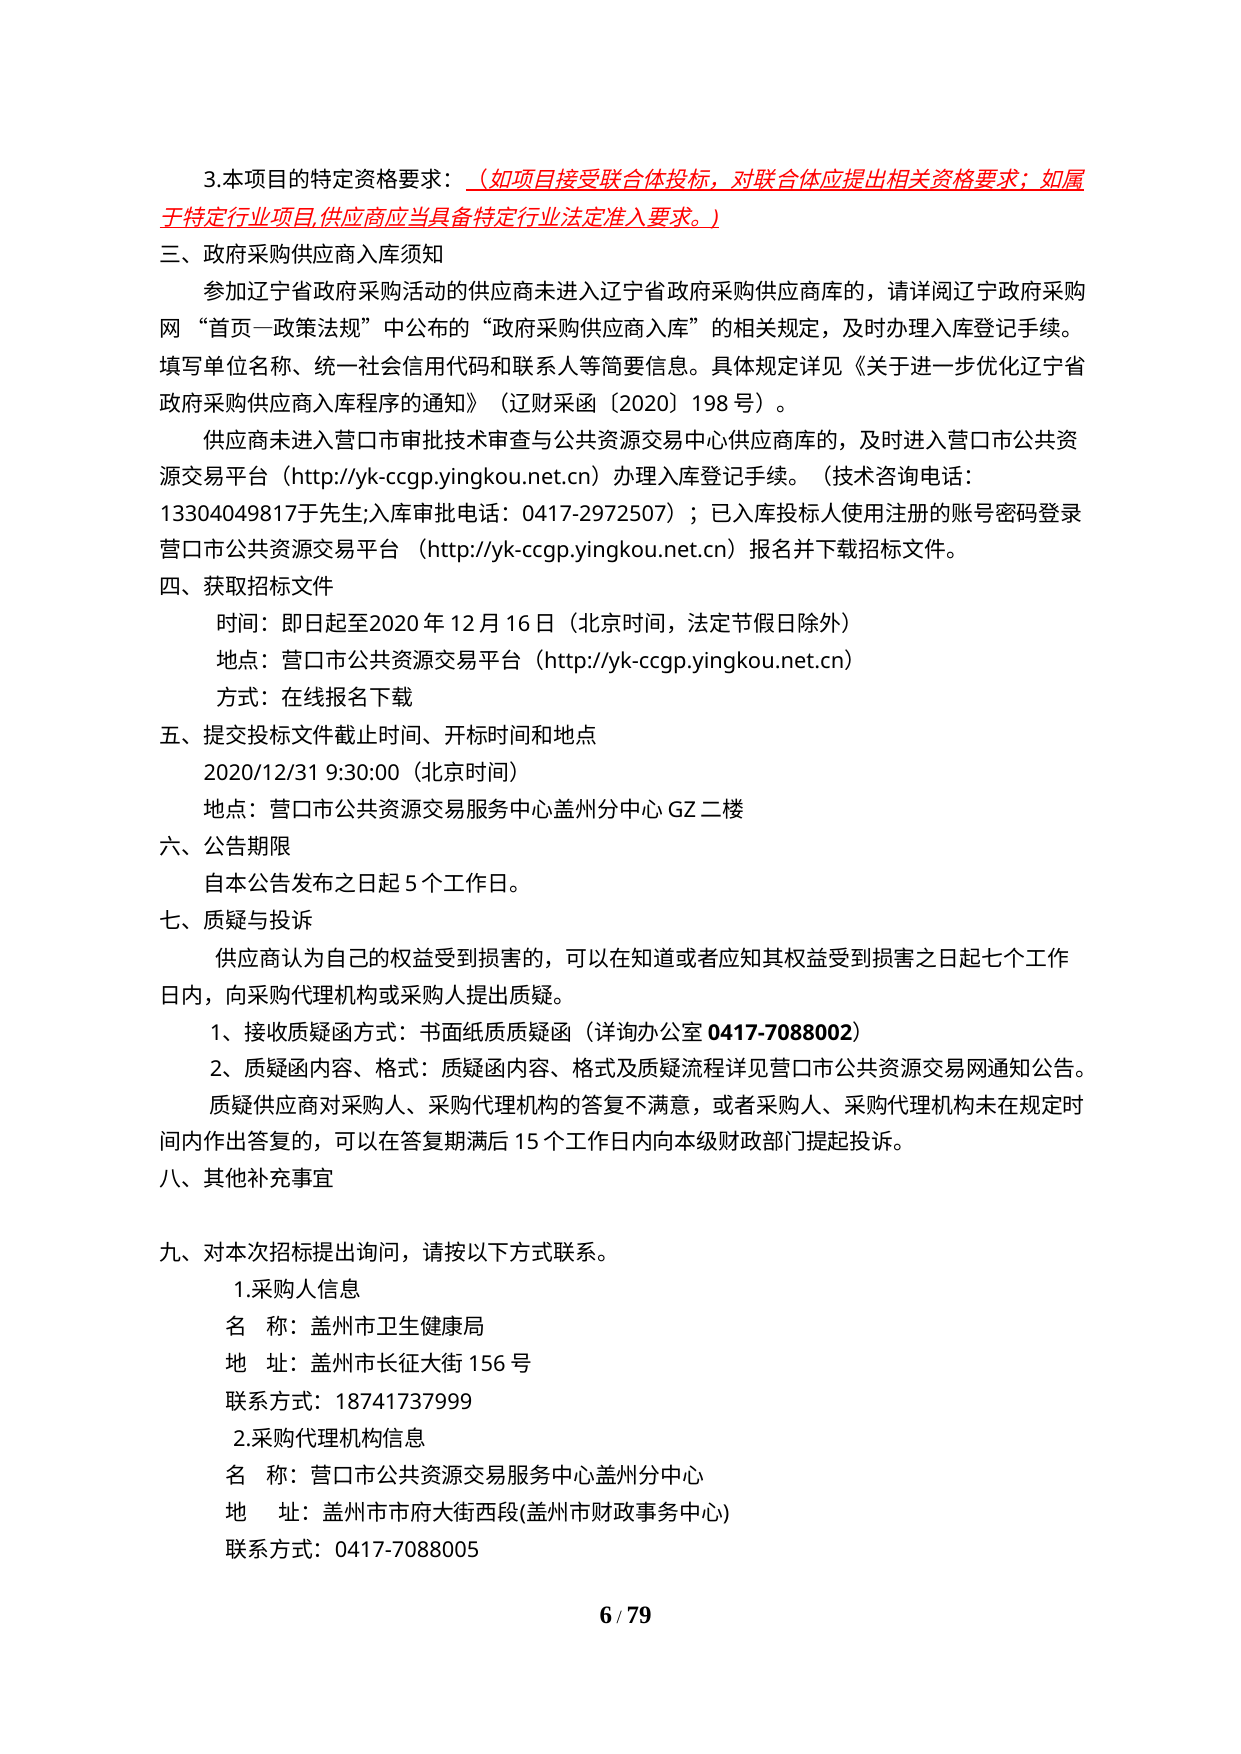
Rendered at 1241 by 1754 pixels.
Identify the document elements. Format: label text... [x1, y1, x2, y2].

text 九、对本次招标提出询问，请按以下方式联系。 [159, 1234, 1087, 1267]
text 三、政府采购供应商入库须知 [159, 236, 1087, 269]
text 1、接收质疑函方式：书面纸质质疑函（详询办公室0417-7088002） [159, 1015, 1087, 1047]
text 3.本项目的特定资格要求：（如项目接受联合体投标，对联合体应提出相关资格要求；如属于特定行业项目,供应商应当具备特定行业法定准入要求。) [159, 162, 1087, 232]
text 地点：营口市公共资源交易平台（http://yk-ccgp.yingkou.net.cn） [159, 643, 1087, 675]
text 联系方式： [159, 1532, 1087, 1564]
text 方式：在线报名下载 [159, 680, 1087, 712]
text 供应商认为自己的权益受到损害的，可以在知道或者应知其权益受到损害之日起七个工作日内，向采购代理机构或采购人提出质疑。 [159, 940, 1087, 1010]
text 六、公告期限 [159, 829, 1087, 861]
text 供应商未进入营口市审批技术审查与公共资源交易中心供应商库的，及时进入营口市公共资源交易平台（http://yk-ccgp.yingkou.net.cn）办理入库登记手续。（技术咨询电话：于先生;入库审批电话：）；已入库投标人使用注册的账号密码登录营口市公共资源交易平台 （http://yk-ccgp.yingkou.net.cn）报名并下载招标文件。 [159, 423, 1087, 564]
text 七、质疑与投诉 [159, 903, 1087, 936]
text 名 称： [159, 1458, 1087, 1490]
text 自本公告发布之日起5个工作日。 [159, 866, 1087, 898]
text 五、提交投标文件截止时间、开标时间和地点 [159, 717, 1087, 750]
text 地点： [159, 792, 1087, 824]
text 质疑供应商对采购人、采购代理机构的答复不满意，或者采购人、采购代理机构未在规定时间内作出答复的，可以在答复期满后15个工作日内向本级财政部门提起投诉。 [159, 1088, 1087, 1156]
text 地 址： [159, 1346, 1087, 1379]
text 四、获取招标文件 [159, 568, 1087, 601]
text 名 称： [159, 1309, 1087, 1341]
text 2.采购代理机构信息 [211, 1421, 1087, 1453]
text （北京时间） [159, 754, 1087, 787]
text 1.采购人信息 [211, 1272, 1087, 1304]
text 参加辽宁省政府采购活动的供应商未进入辽宁省政府采购供应商库的，请详阅辽宁政府采购网 “首页—政策法规”中公布的“政府采购供应商入库”的相关规定，及时办理入库登记手续。填写单位名称、统一社会信用代码和联系人等简要信息。具体规定详见《关于进一步优化辽宁省政府采购供应商入库程序的通知》（辽财采函〔2020〕198号）。 [159, 274, 1087, 418]
text 联系方式： [159, 1383, 1087, 1416]
text 2、质疑函内容、格式：质疑函内容、格式及质疑流程详见营口市公共资源交易网通知公告。 [159, 1051, 1087, 1083]
text 地 址： [159, 1495, 1087, 1527]
text 八、其他补充事宜 [159, 1161, 1087, 1193]
text 时间：即日起至（北京时间，法定节假日除外） [159, 606, 1087, 638]
